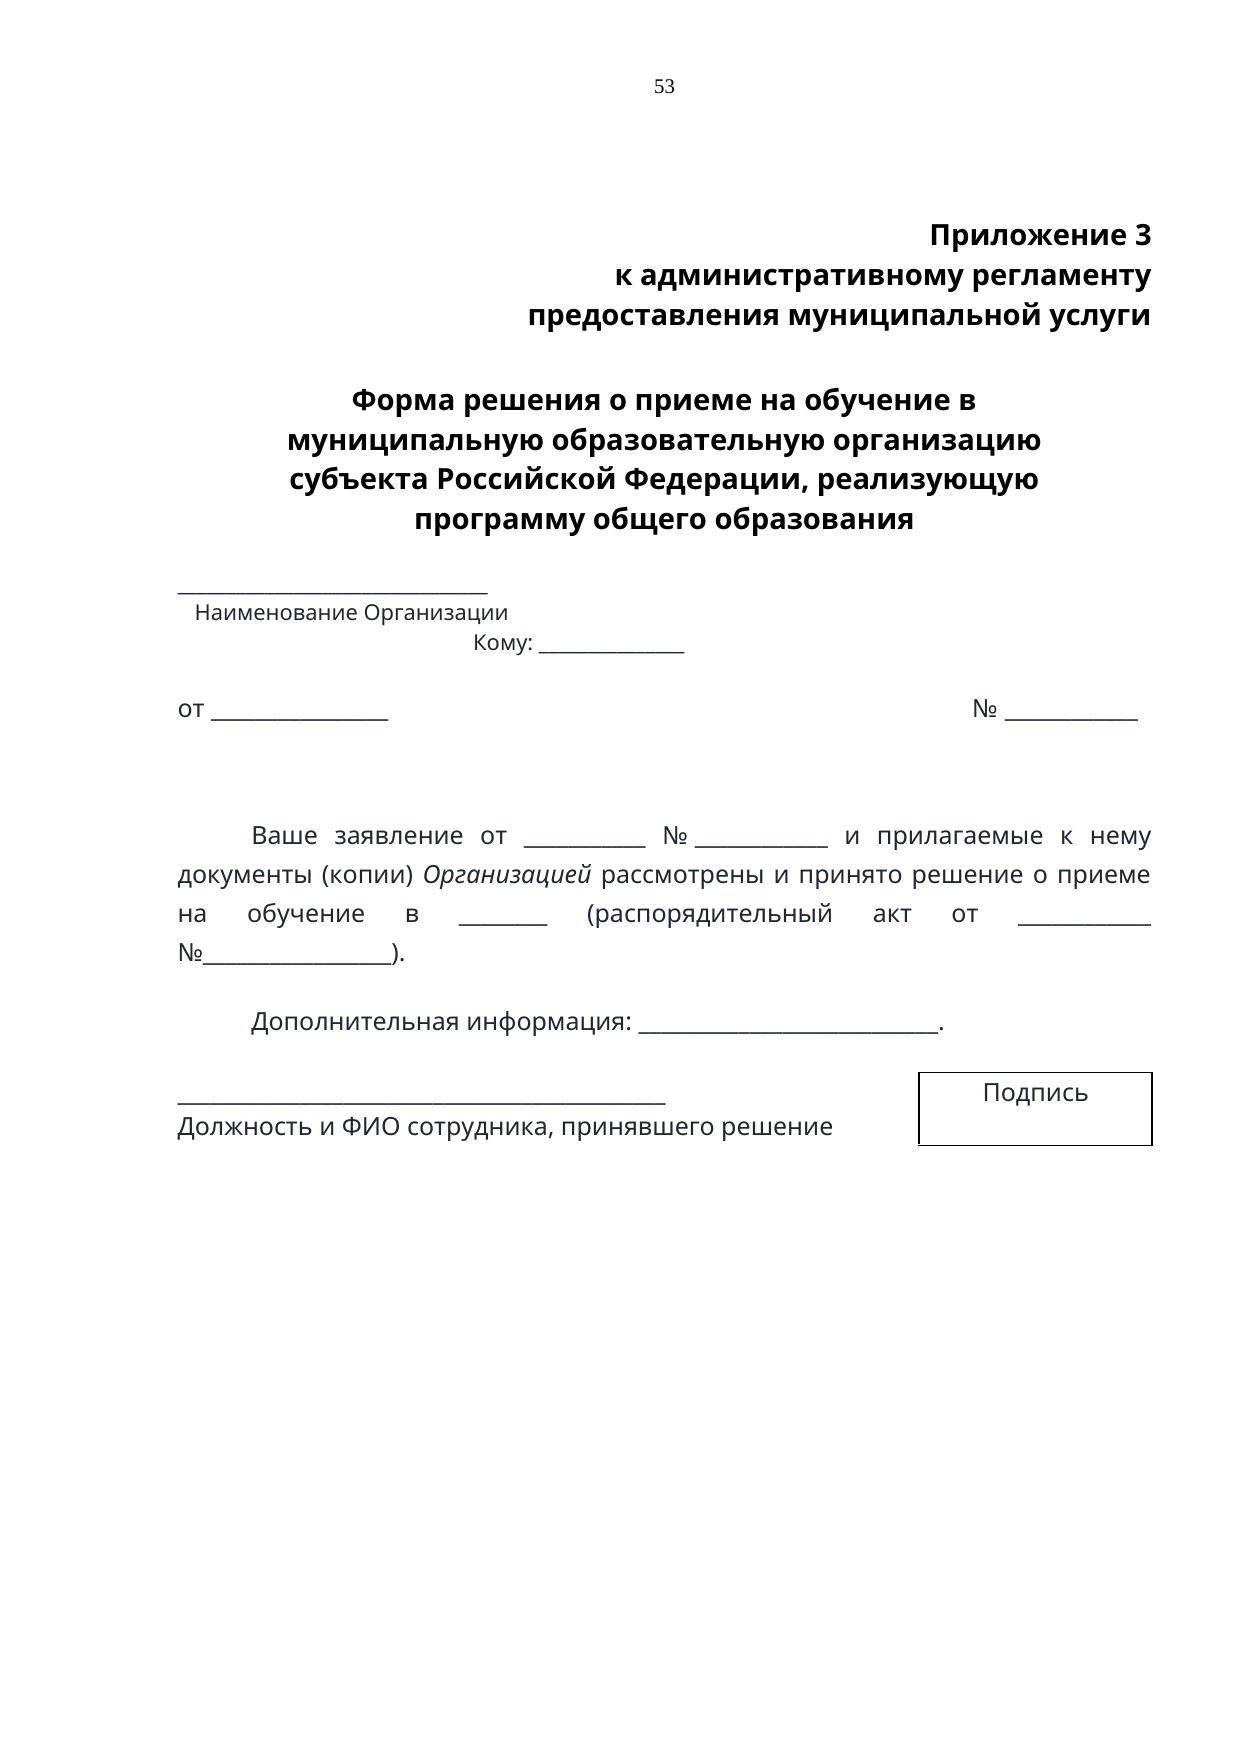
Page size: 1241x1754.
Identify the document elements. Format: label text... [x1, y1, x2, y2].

text Ваше заявление от ___________ № ____________ и прилагаемые к нему документы (копии) Организацией рассмотрены и принято решение о приеме на обучение в ________ (распорядительный акт от ____________ №_________________). [177, 817, 1152, 969]
table_header Подпись [920, 1073, 1151, 1144]
text Кому: _______________ [177, 627, 1152, 657]
text к административному регламенту [177, 254, 1152, 294]
text Дополнительная информация: ___________________________. [177, 1003, 1152, 1037]
text ________________________________ [177, 568, 1152, 597]
text Приложение 3 [177, 214, 1152, 254]
text предоставления муниципальной услуги [177, 294, 1152, 333]
text муниципальную образовательную организацию [177, 419, 1152, 458]
table_header ____________________________________________ Должность и ФИО сотрудника, принявшего решение [176, 1072, 918, 1144]
text Наименование Организации [177, 597, 1152, 627]
text субъекта Российской Федерации, реализующую [177, 458, 1152, 498]
text Форма решения о приеме на обучение в [177, 379, 1152, 419]
text от ________________ № ____________ [177, 691, 1152, 725]
text программу общего образования [177, 498, 1152, 538]
